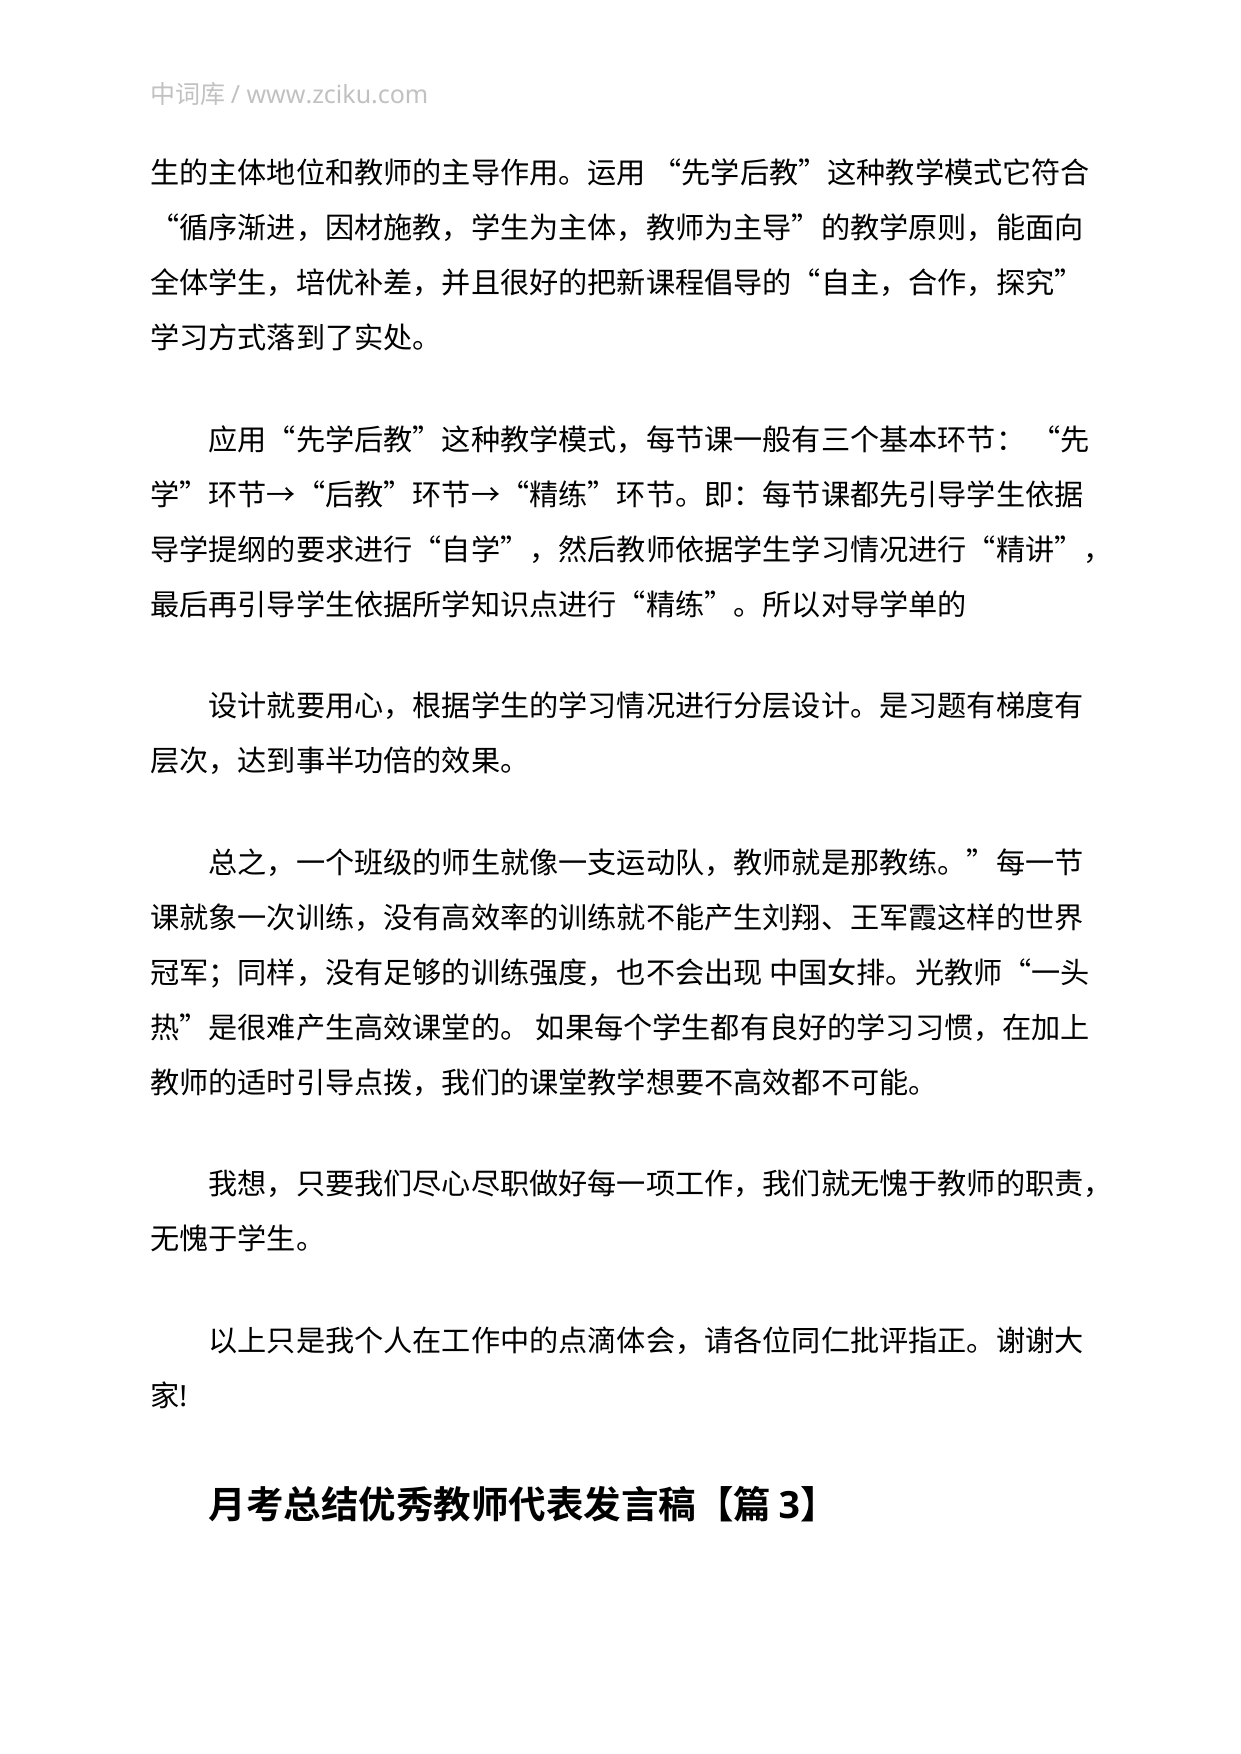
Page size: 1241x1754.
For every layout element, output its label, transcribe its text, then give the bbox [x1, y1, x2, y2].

text 应用“先学后教”这种教学模式，每节课一般有三个基本环节： “先学”环节→“后教”环节→“精练”环节。即：每节课都先引导学生依据导学提纲的要求进行“自学”，然后教师依据学生学习情况进行“精讲”，最后再引导学生依据所学知识点进行“精练”。所以对导学单的 [150, 416, 1090, 623]
text 我想，只要我们尽心尽职做好每一项工作，我们就无愧于教师的职责，无愧于学生。 [150, 1161, 1090, 1258]
text 设计就要用心，根据学生的学习情况进行分层设计。是习题有梯度有层次，达到事半功倍的效果。 [150, 683, 1090, 780]
text 月考总结优秀教师代表发言稿【篇3】 [150, 1474, 1090, 1529]
text 总之，一个班级的师生就像一支运动队，教师就是那教练。”每一节课就象一次训练，没有高效率的训练就不能产生刘翔、王军霞这样的世界冠军；同样，没有足够的训练强度，也不会出现 中国女排。光教师“一头热”是很难产生高效课堂的。 如果每个学生都有良好的学习习惯，在加上教师的适时引导点拨，我们的课堂教学想要不高效都不可能。 [150, 839, 1090, 1101]
text 以上只是我个人在工作中的点滴体会，请各位同仁批评指正。谢谢大家! [150, 1318, 1090, 1415]
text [150, 150, 1090, 357]
